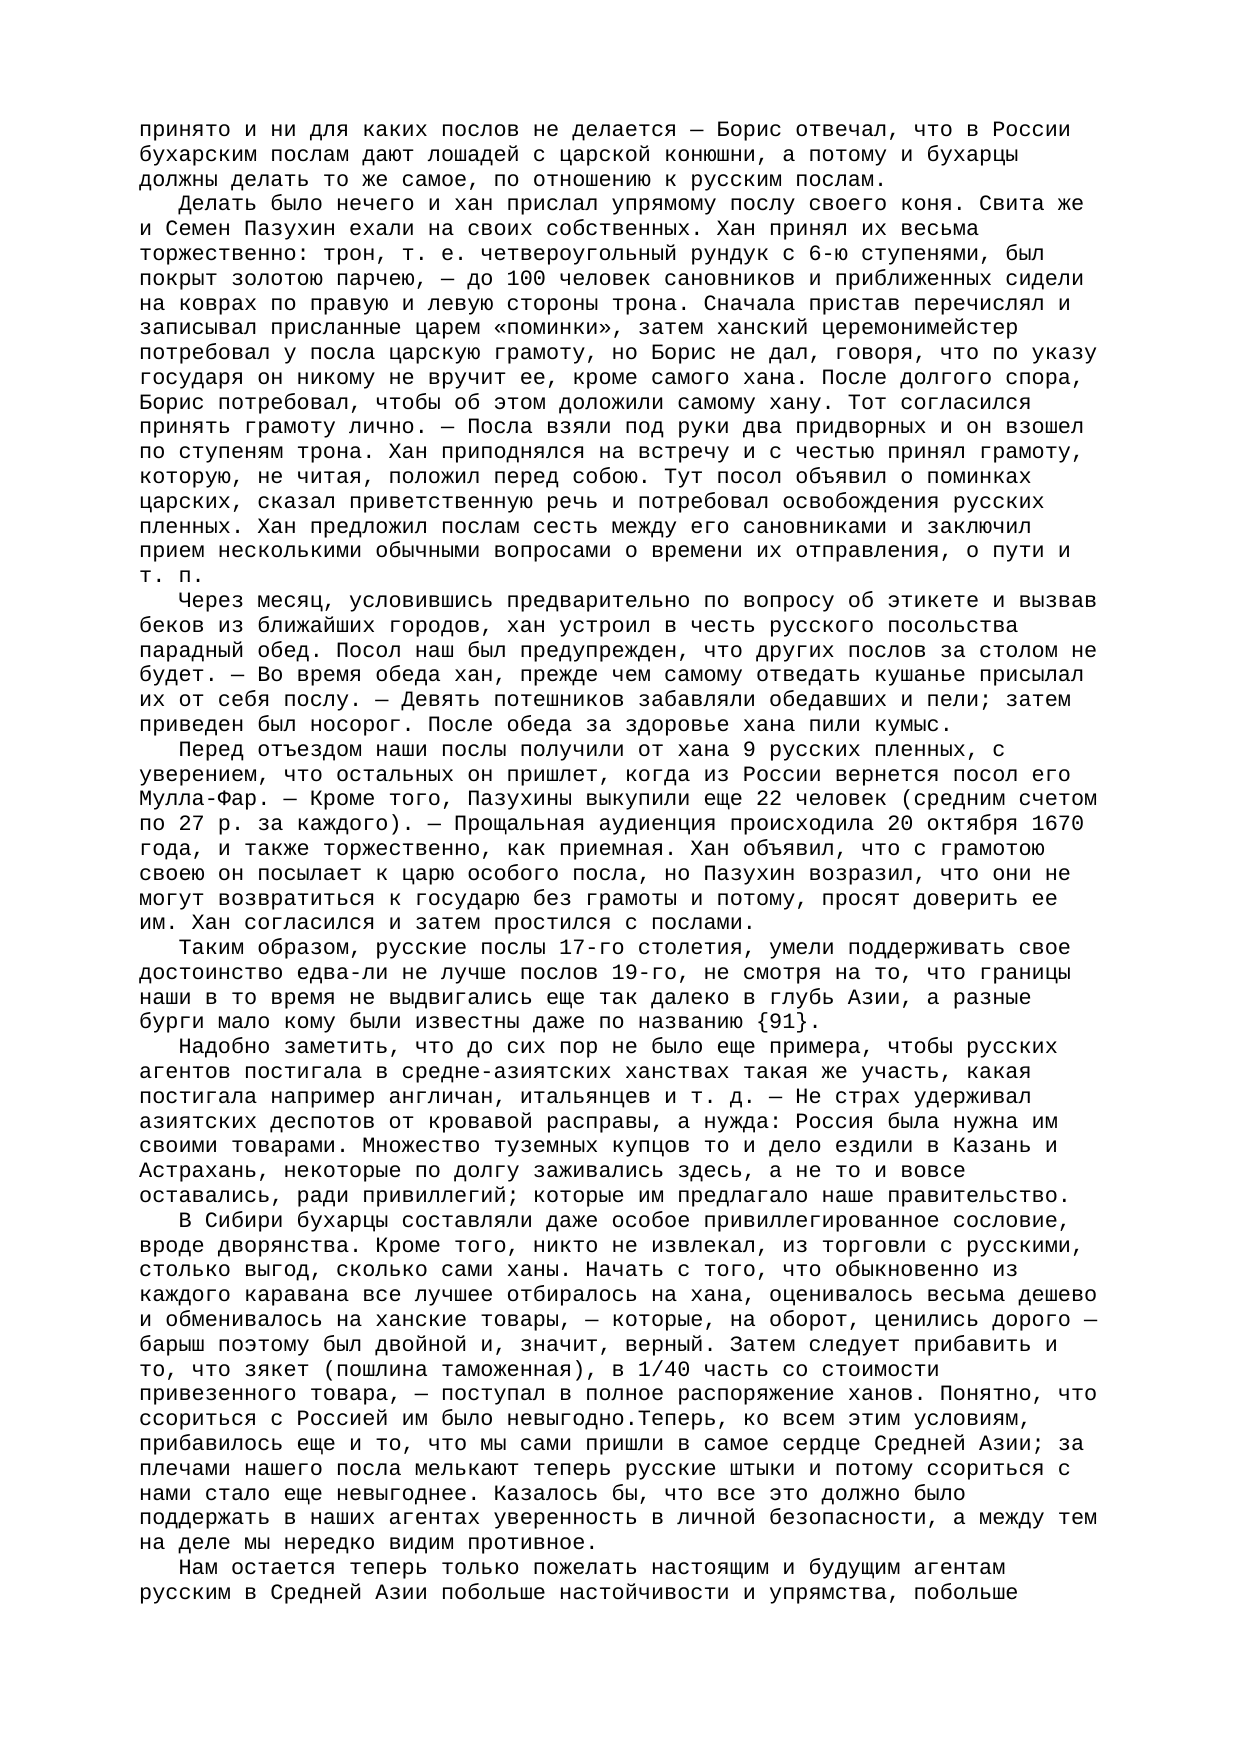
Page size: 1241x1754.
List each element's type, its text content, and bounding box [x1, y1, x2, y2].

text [139, 1556, 1101, 1606]
text Надобно заметить, что до сих пор не было еще примера, чтобы русских агентов постигала в средне-азиятских ханствах такая же участь, какая постигала например англичан, итальянцев и т. д. — Не страх удерживал азиятских деспотов от кровавой расправы, а нужда: Россия была нужна им своими товарами. Множество туземных купцов то и дело ездили в Казань и Астрахань, некоторые по долгу заживались здесь, а не то и вовсе оставались, ради привиллегий; которые им предлагало наше правительство. [139, 1035, 1101, 1209]
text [139, 118, 1101, 192]
text В Сибири бухарцы составляли даже особое привиллегированное сословие, вроде дворянства. Кроме того, никто не извлекал, из торговли с русскими, столько выгод, сколько сами ханы. Начать с того, что обыкновенно из каждого каравана все лучшее отбиралось на хана, оценивалось весьма дешево и обменивалось на ханские товары, — которые, на оборот, ценились дорого — барыш поэтому был двойной и, значит, верный. Затем следует прибавить и то, что зякет (пошлина таможенная), в 1/40 часть со стоимости привезенного товара, — поступал в полное распоряжение ханов. Понятно, что ссориться с Россией им было невыгодно.Теперь, ко всем этим условиям, прибавилось еще и то, что мы сами пришли в самое сердце Средней Азии; за плечами нашего посла мелькают теперь русские штыки и потому ссориться с нами стало еще невыгоднее. Казалось бы, что все это должно было поддержать в наших агентах уверенность в личной безопасности, а между тем на деле мы нередко видим противное. [139, 1209, 1101, 1556]
text Таким образом, русские послы 17-го столетия, умели поддерживать свое достоинство едва-ли не лучше послов 19-го, не смотря на то, что границы наши в то время не выдвигались еще так далеко в глубь Азии, а разные бурги мало кому были известны даже по названию {91}. [139, 936, 1101, 1035]
text Через месяц, условившись предварительно по вопросу об этикете и вызвав беков из ближайших городов, хан устроил в честь русского посольства парадный обед. Посол наш был предупрежден, что других послов за столом не будет. — Во время обеда хан, прежде чем самому отведать кушанье присылал их от себя послу. — Девять потешников забавляли обедавших и пели; затем приведен был носорог. После обеда за здоровье хана пили кумыс. [139, 589, 1101, 738]
text Перед отъездом наши послы получили от хана 9 русских пленных, с уверением, что остальных он пришлет, когда из России вернется посол его Мулла-Фар. — Кроме того, Пазухины выкупили еще 22 человек (средним счетом по 27 р. за каждого). — Прощальная аудиенция происходила 20 октября 1670 года, и также торжественно, как приемная. Хан объявил, что с грамотою своею он посылает к царю особого посла, но Пазухин возразил, что они не могут возвратиться к государю без грамоты и потому, просят доверить ее им. Хан согласился и затем простился с послами. [139, 738, 1101, 936]
text Делать было нечего и хан прислал упрямому послу своего коня. Свита же и Семен Пазухин ехали на своих собственных. Хан принял их весьма торжественно: трон, т. е. четвероугольный рундук с 6-ю ступенями, был покрыт золотою парчею, — до 100 человек сановников и приближенных сидели на коврах по правую и левую стороны трона. Сначала пристав перечислял и записывал присланные царем «поминки», затем ханский церемонимейстер потребовал у посла царскую грамоту, но Борис не дал, говоря, что по указу государя он никому не вручит ее, кроме самого хана. После долгого спора, Борис потребовал, чтобы об этом доложили самому хану. Тот согласился принять грамоту лично. — Посла взяли под руки два придворных и он взошел по ступеням трона. Хан приподнялся на встречу и с честью принял грамоту, которую, не читая, положил перед собою. Тут посол объявил о поминках царских, сказал приветственную речь и потребовал освобождения русских пленных. Хан предложил послам сесть между его сановниками и заключил прием несколькими обычными вопросами о времени их отправления, о пути и т. п. [139, 192, 1101, 589]
